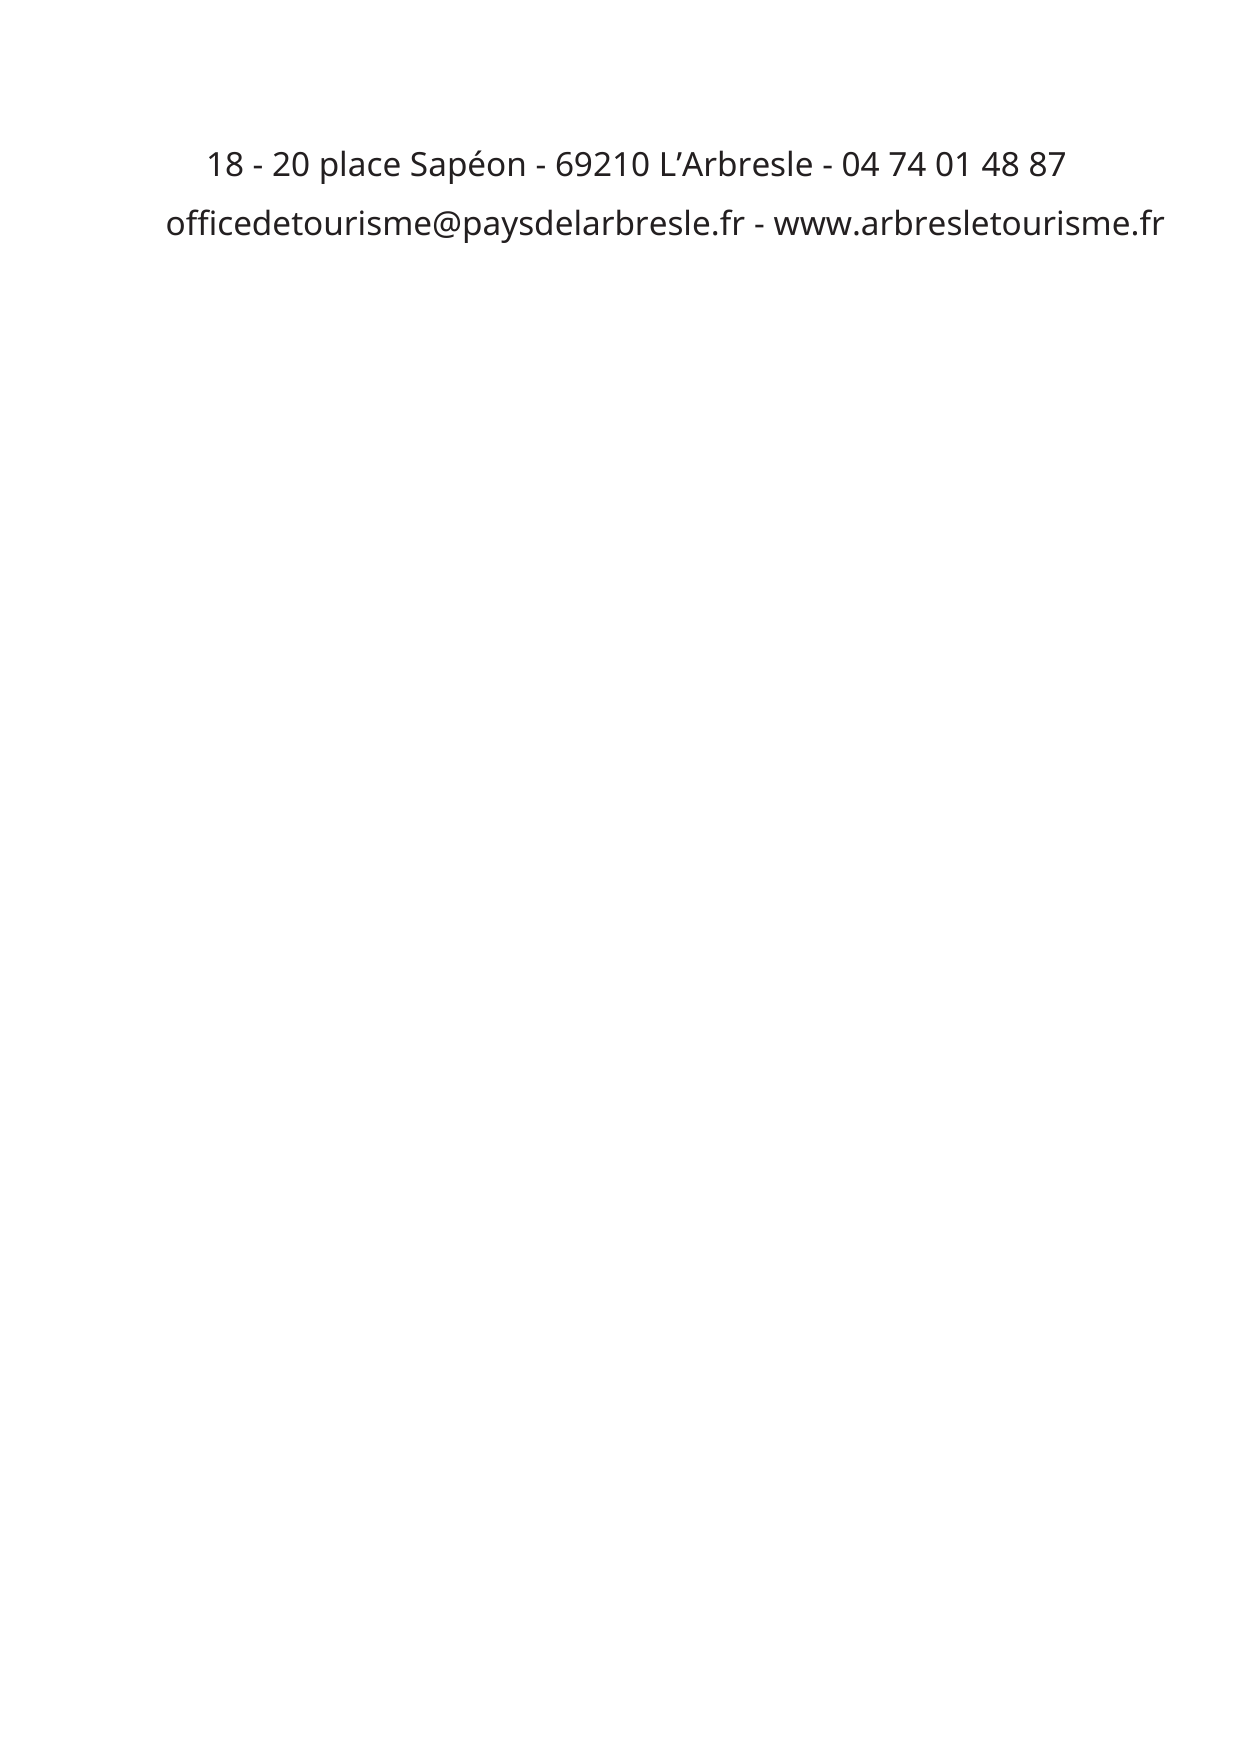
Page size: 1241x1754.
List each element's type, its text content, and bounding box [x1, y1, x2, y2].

text 18 - 20 place Sapéon - 69210 L’Arbresle - 04 74 01 48 87 officedetourisme@paysdelarbresle.fr - www.arbresletourisme.fr [165, 141, 1240, 245]
